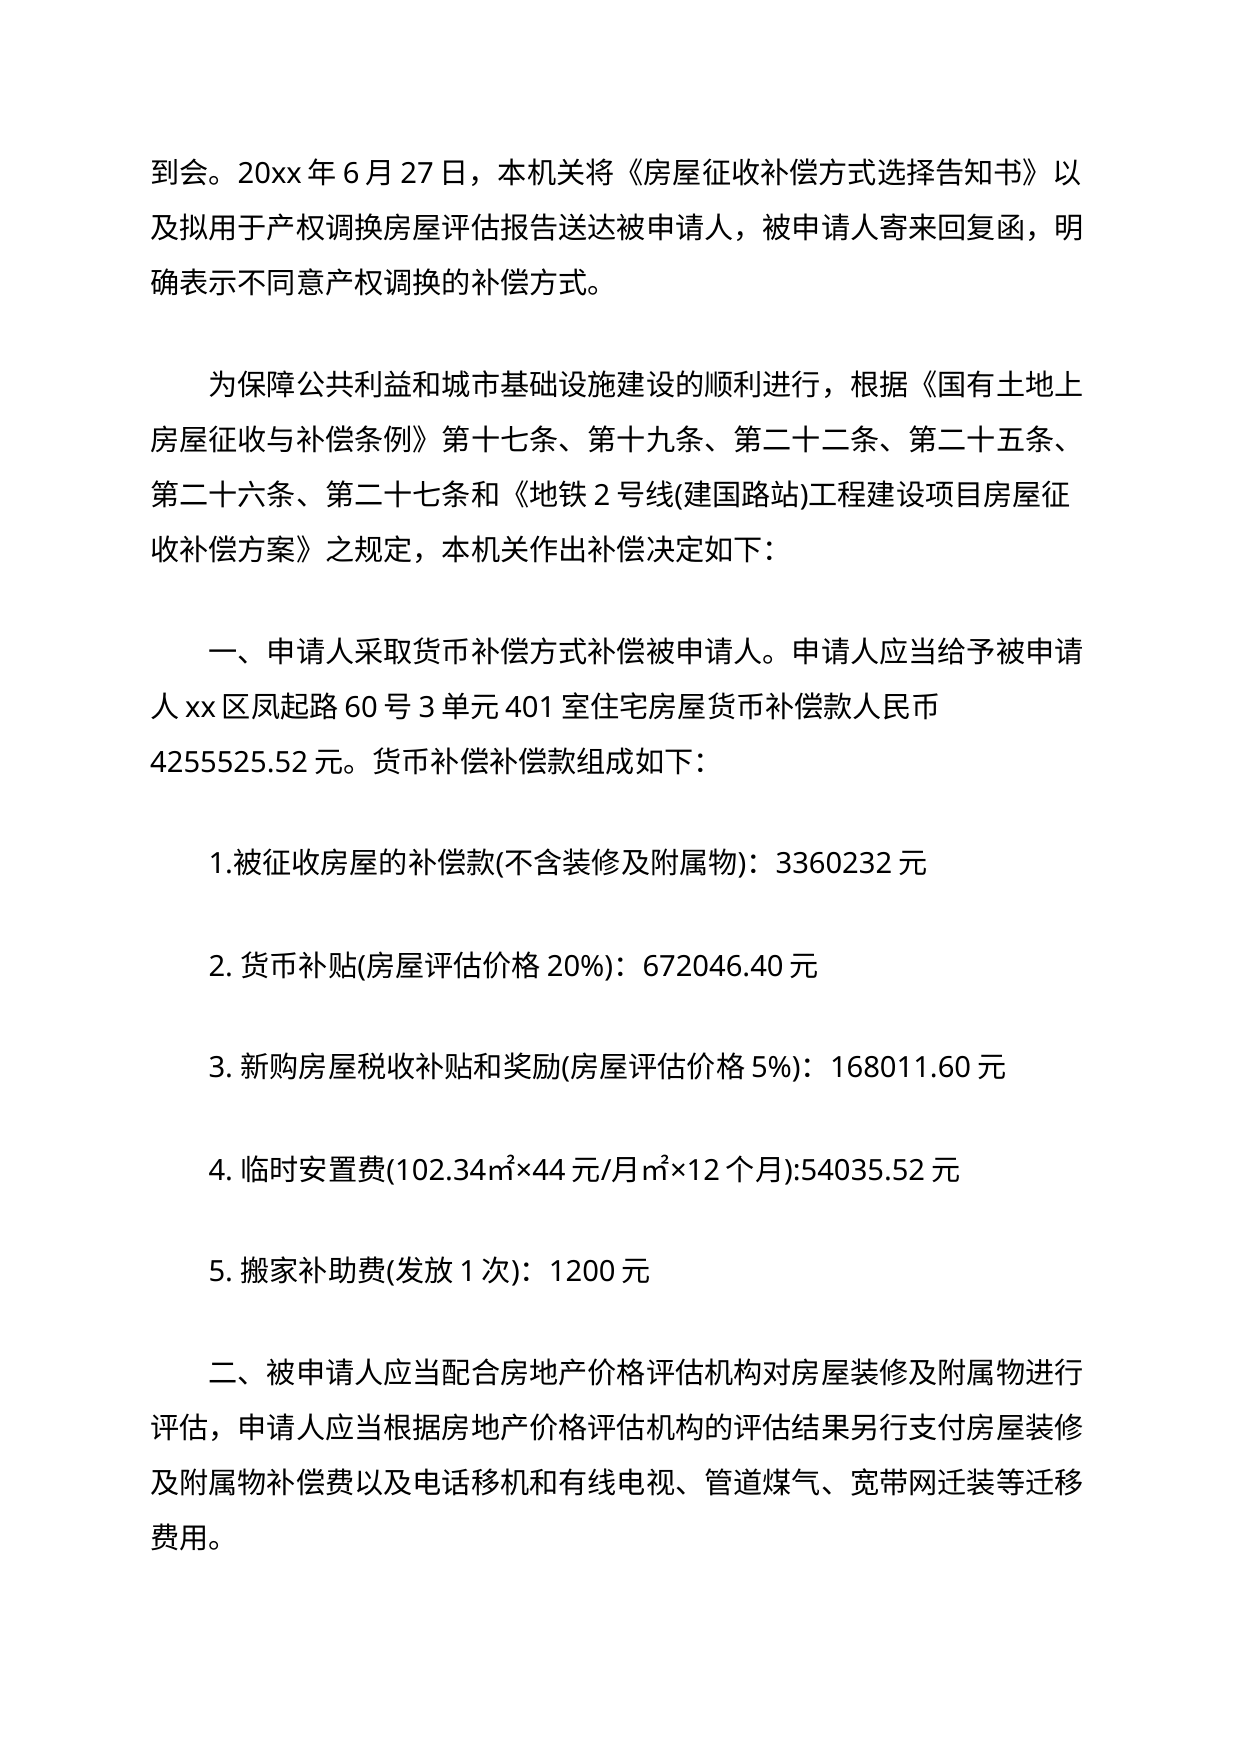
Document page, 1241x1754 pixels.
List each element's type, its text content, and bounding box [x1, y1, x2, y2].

text 二、被申请人应当配合房地产价格评估机构对房屋装修及附属物进行评估，申请人应当根据房地产价格评估机构的评估结果另行支付房屋装修及附属物补偿费以及电话移机和有线电视、管道煤气、宽带网迁装等迁移费用。 [150, 1350, 1090, 1557]
text 5. 搬家补助费(发放1次)：1200元 [150, 1248, 1090, 1290]
text 为保障公共利益和城市基础设施建设的顺利进行，根据《国有土地上房屋征收与补偿条例》第十七条、第十九条、第二十二条、第二十五条、第二十六条、第二十七条和《地铁2号线(建国路站)工程建设项目房屋征收补偿方案》之规定，本机关作出补偿决定如下： [150, 362, 1090, 569]
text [150, 150, 1090, 302]
text 2. 货币补贴(房屋评估价格20%)：672046.40元 [150, 942, 1090, 984]
text 一、申请人采取货币补偿方式补偿被申请人。申请人应当给予被申请人xx区凤起路60号3单元401室住宅房屋货币补偿款人民币4255525.52元。货币补偿补偿款组成如下： [150, 628, 1090, 781]
text 4. 临时安置费(102.34㎡×44元/月㎡×12个月):54035.52元 [150, 1146, 1090, 1188]
text 3. 新购房屋税收补贴和奖励(房屋评估价格5%)：168011.60元 [150, 1044, 1090, 1086]
text 1.被征收房屋的补偿款(不含装修及附属物)：3360232元 [150, 840, 1090, 882]
